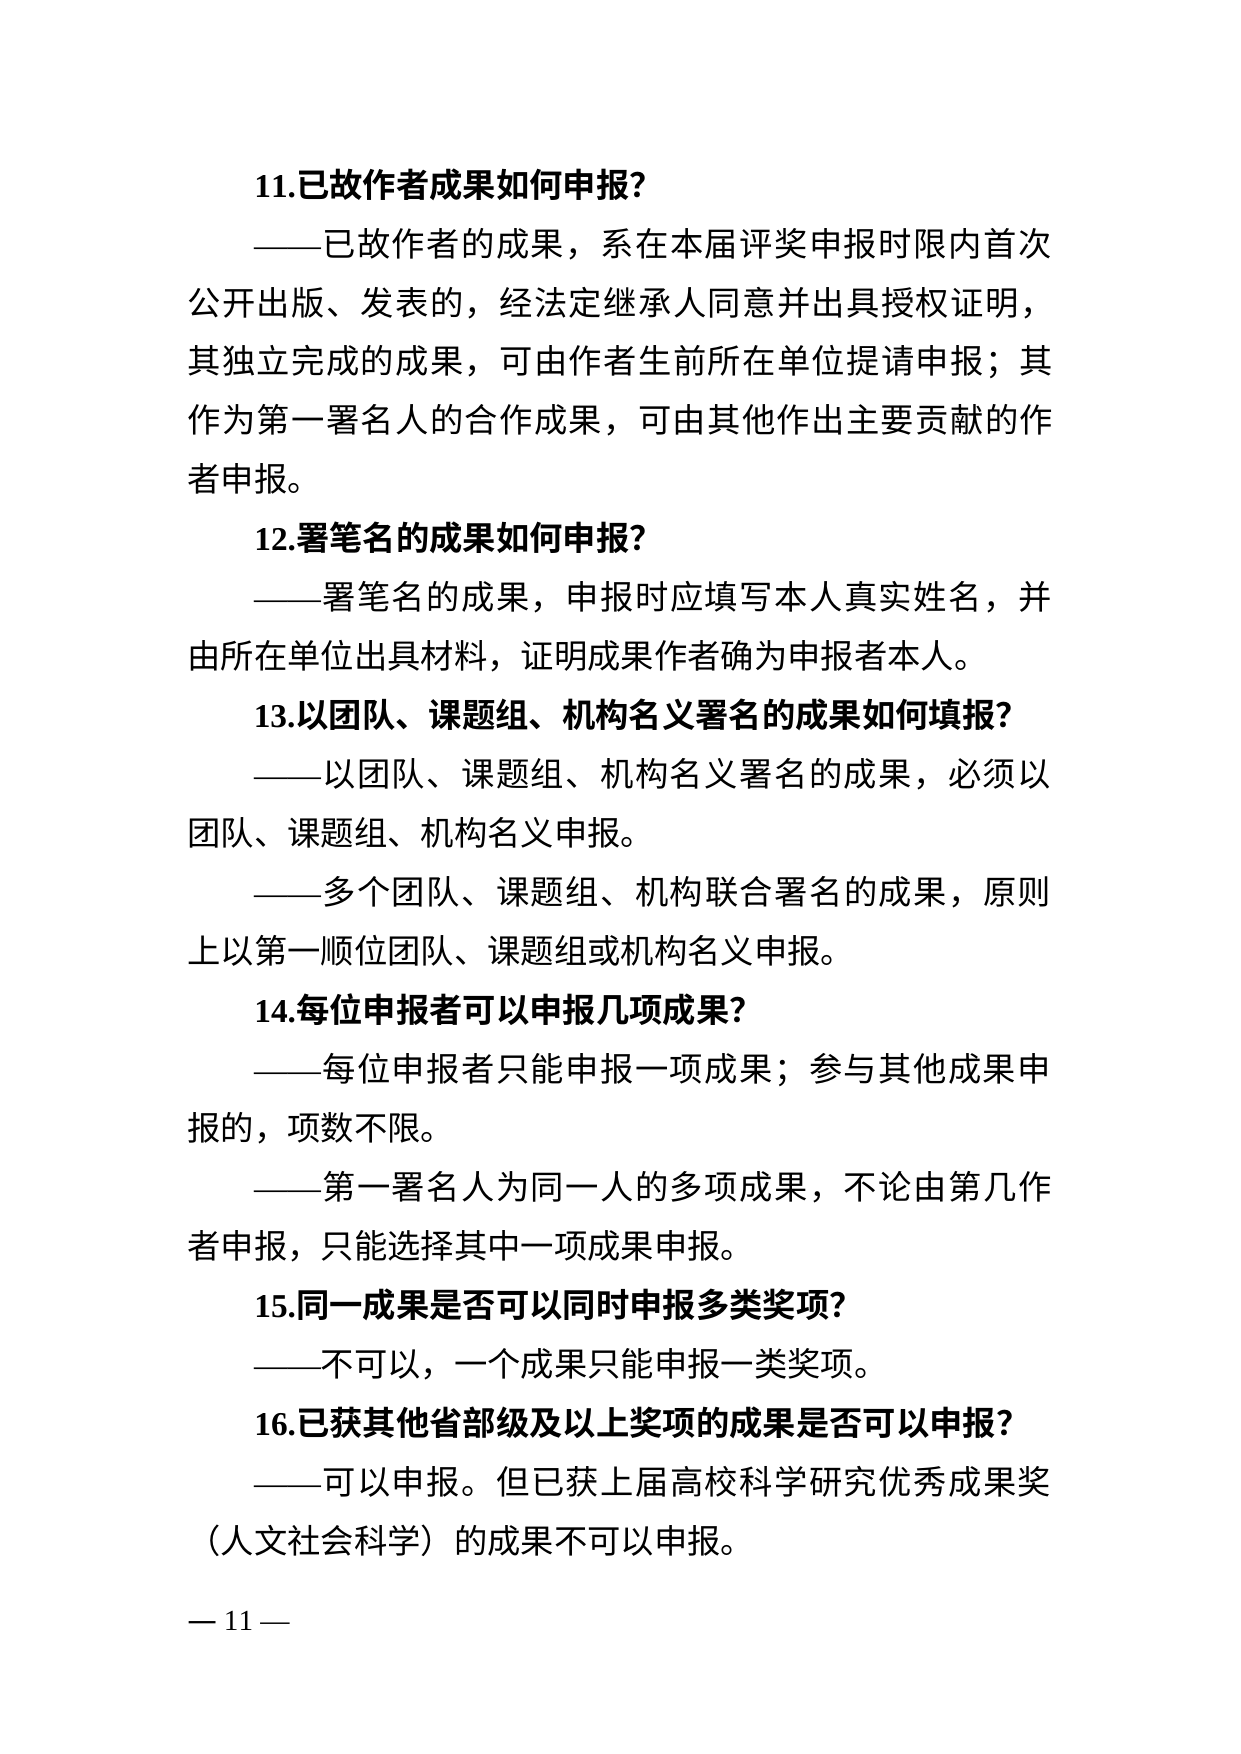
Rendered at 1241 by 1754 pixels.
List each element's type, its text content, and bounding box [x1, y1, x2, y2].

text 14.每位申报者可以申报几项成果？ [187, 975, 1053, 1034]
text ——每位申报者只能申报一项成果；参与其他成果申报的，项数不限。 [187, 1034, 1053, 1152]
text 15.同一成果是否可以同时申报多类奖项？ [187, 1270, 1053, 1329]
text ——已故作者的成果，系在本届评奖申报时限内首次公开出版、发表的，经法定继承人同意并出具授权证明，其独立完成的成果，可由作者生前所在单位提请申报；其作为第一署名人的合作成果，可由其他作出主要贡献的作者申报。 [187, 209, 1053, 504]
text ——署笔名的成果，申报时应填写本人真实姓名，并由所在单位出具材料，证明成果作者确为申报者本人。 [187, 563, 1053, 681]
text 11.已故作者成果如何申报？ [187, 150, 1053, 209]
text ——多个团队、课题组、机构联合署名的成果，原则上以第一顺位团队、课题组或机构名义申报。 [187, 857, 1053, 975]
text ——不可以，一个成果只能申报一类奖项。 [187, 1329, 1053, 1388]
text 16.已获其他省部级及以上奖项的成果是否可以申报？ [187, 1388, 1053, 1447]
text ——以团队、课题组、机构名义署名的成果，必须以团队、课题组、机构名义申报。 [187, 739, 1053, 857]
text 12.署笔名的成果如何申报？ [187, 504, 1053, 563]
text 13.以团队、课题组、机构名义署名的成果如何填报？ [187, 681, 1053, 739]
text ——可以申报。但已获上届高校科学研究优秀成果奖（人文社会科学）的成果不可以申报。 [187, 1447, 1053, 1565]
text ——第一署名人为同一人的多项成果，不论由第几作者申报，只能选择其中一项成果申报。 [187, 1152, 1053, 1270]
